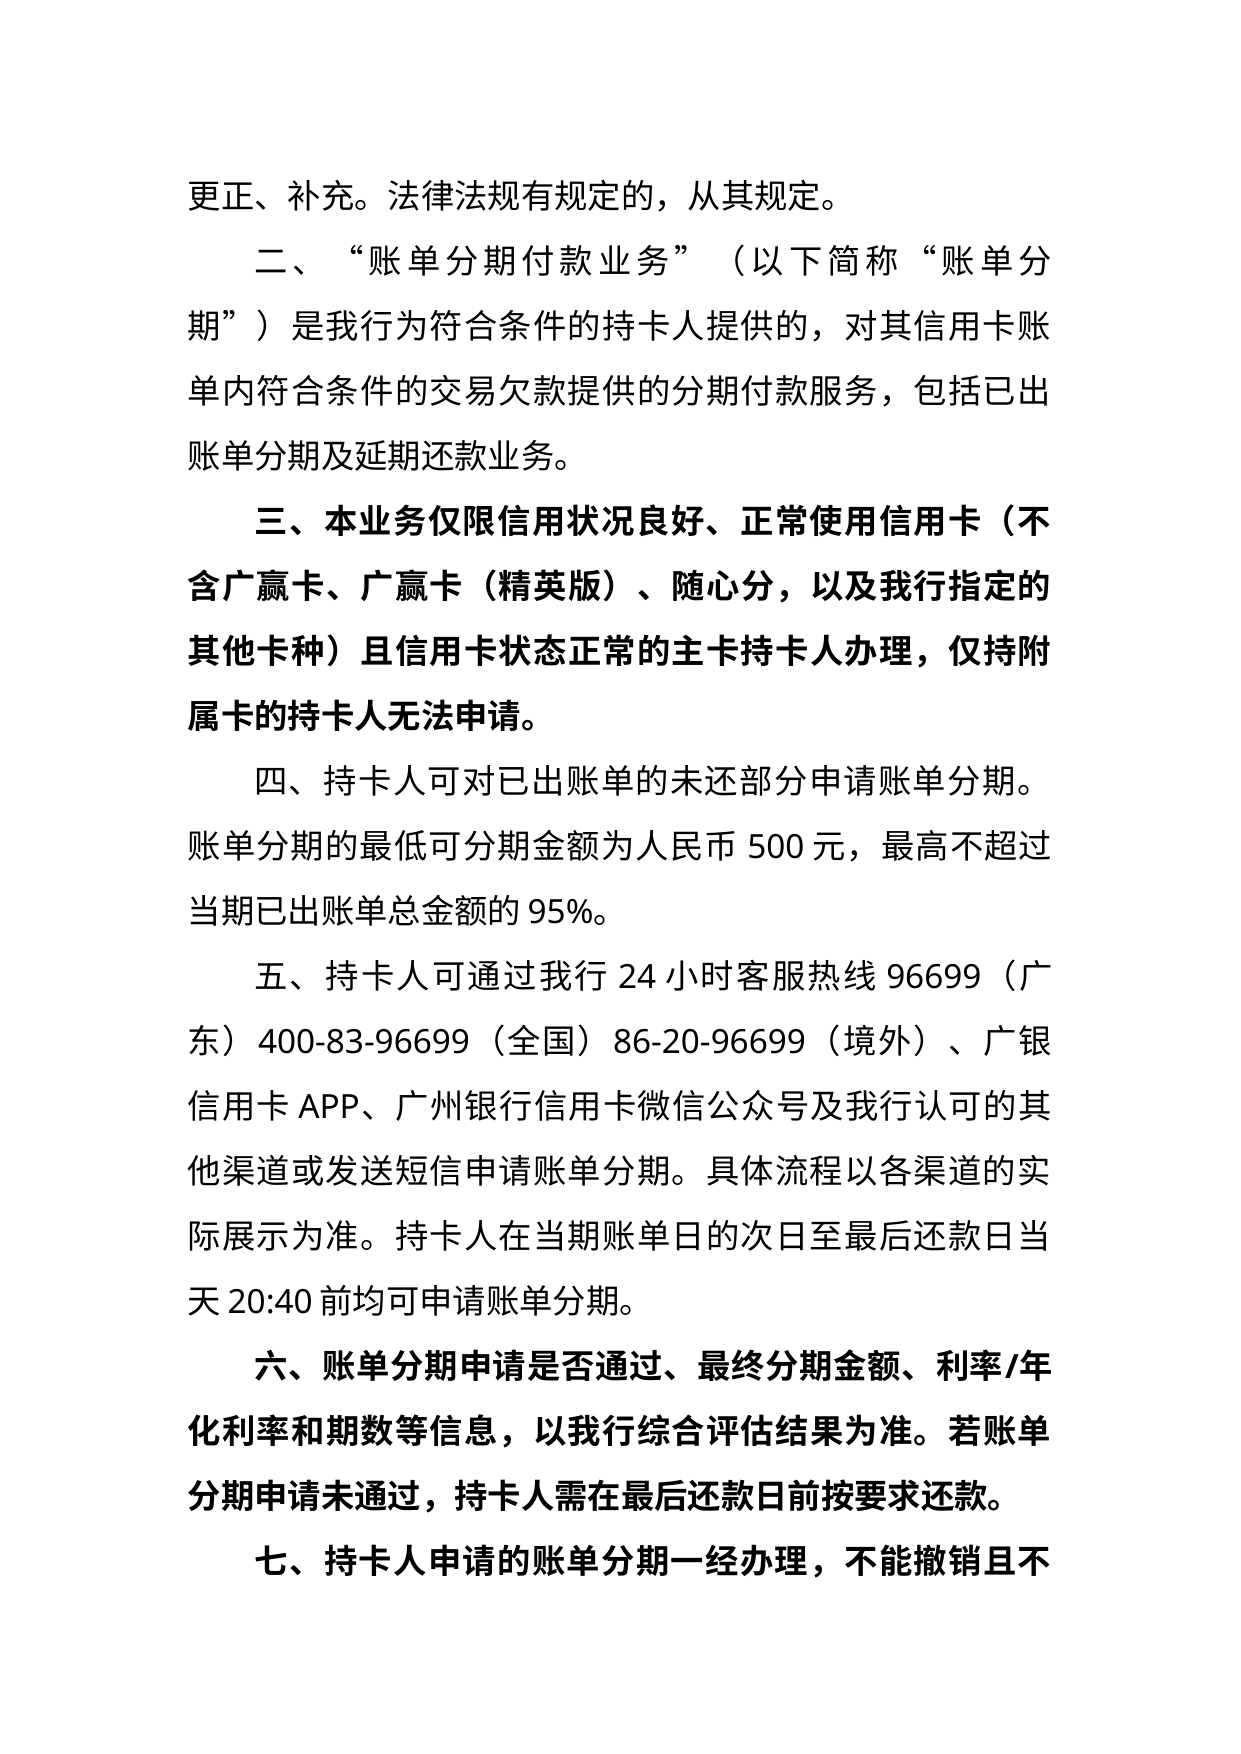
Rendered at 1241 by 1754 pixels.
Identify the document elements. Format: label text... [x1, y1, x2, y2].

text 六、账单分期申请是否通过、最终分期金额、利率/年化利率和期数等信息，以我行综合评估结果为准。若账单分期申请未通过，持卡人需在最后还款日前按要求还款。 [187, 1332, 1053, 1527]
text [187, 1527, 1053, 1592]
text 二、“账单分期付款业务”（以下简称“账单分期”）是我行为符合条件的持卡人提供的，对其信用卡账单内符合条件的交易欠款提供的分期付款服务，包括已出账单分期及延期还款业务。 [187, 227, 1053, 487]
text 三、本业务仅限信用状况良好、正常使用信用卡（不含广赢卡、广赢卡（精英版）、随心分，以及我行指定的其他卡种）且信用卡状态正常的主卡持卡人办理，仅持附属卡的持卡人无法申请。 [187, 487, 1053, 747]
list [187, 162, 1053, 227]
text 四、持卡人可对已出账单的未还部分申请账单分期。账单分期的最低可分期金额为人民币500元，最高不超过当期已出账单总金额的95%。 [187, 747, 1053, 942]
text 五、持卡人可通过我行24小时客服热线96699（广东）400-83-96699（全国）86-20-96699（境外）、广银信用卡APP、广州银行信用卡微信公众号及我行认可的其他渠道或发送短信申请账单分期。具体流程以各渠道的实际展示为准。持卡人在当期账单日的次日至最后还款日当天20:40前均可申请账单分期。 [187, 942, 1053, 1332]
